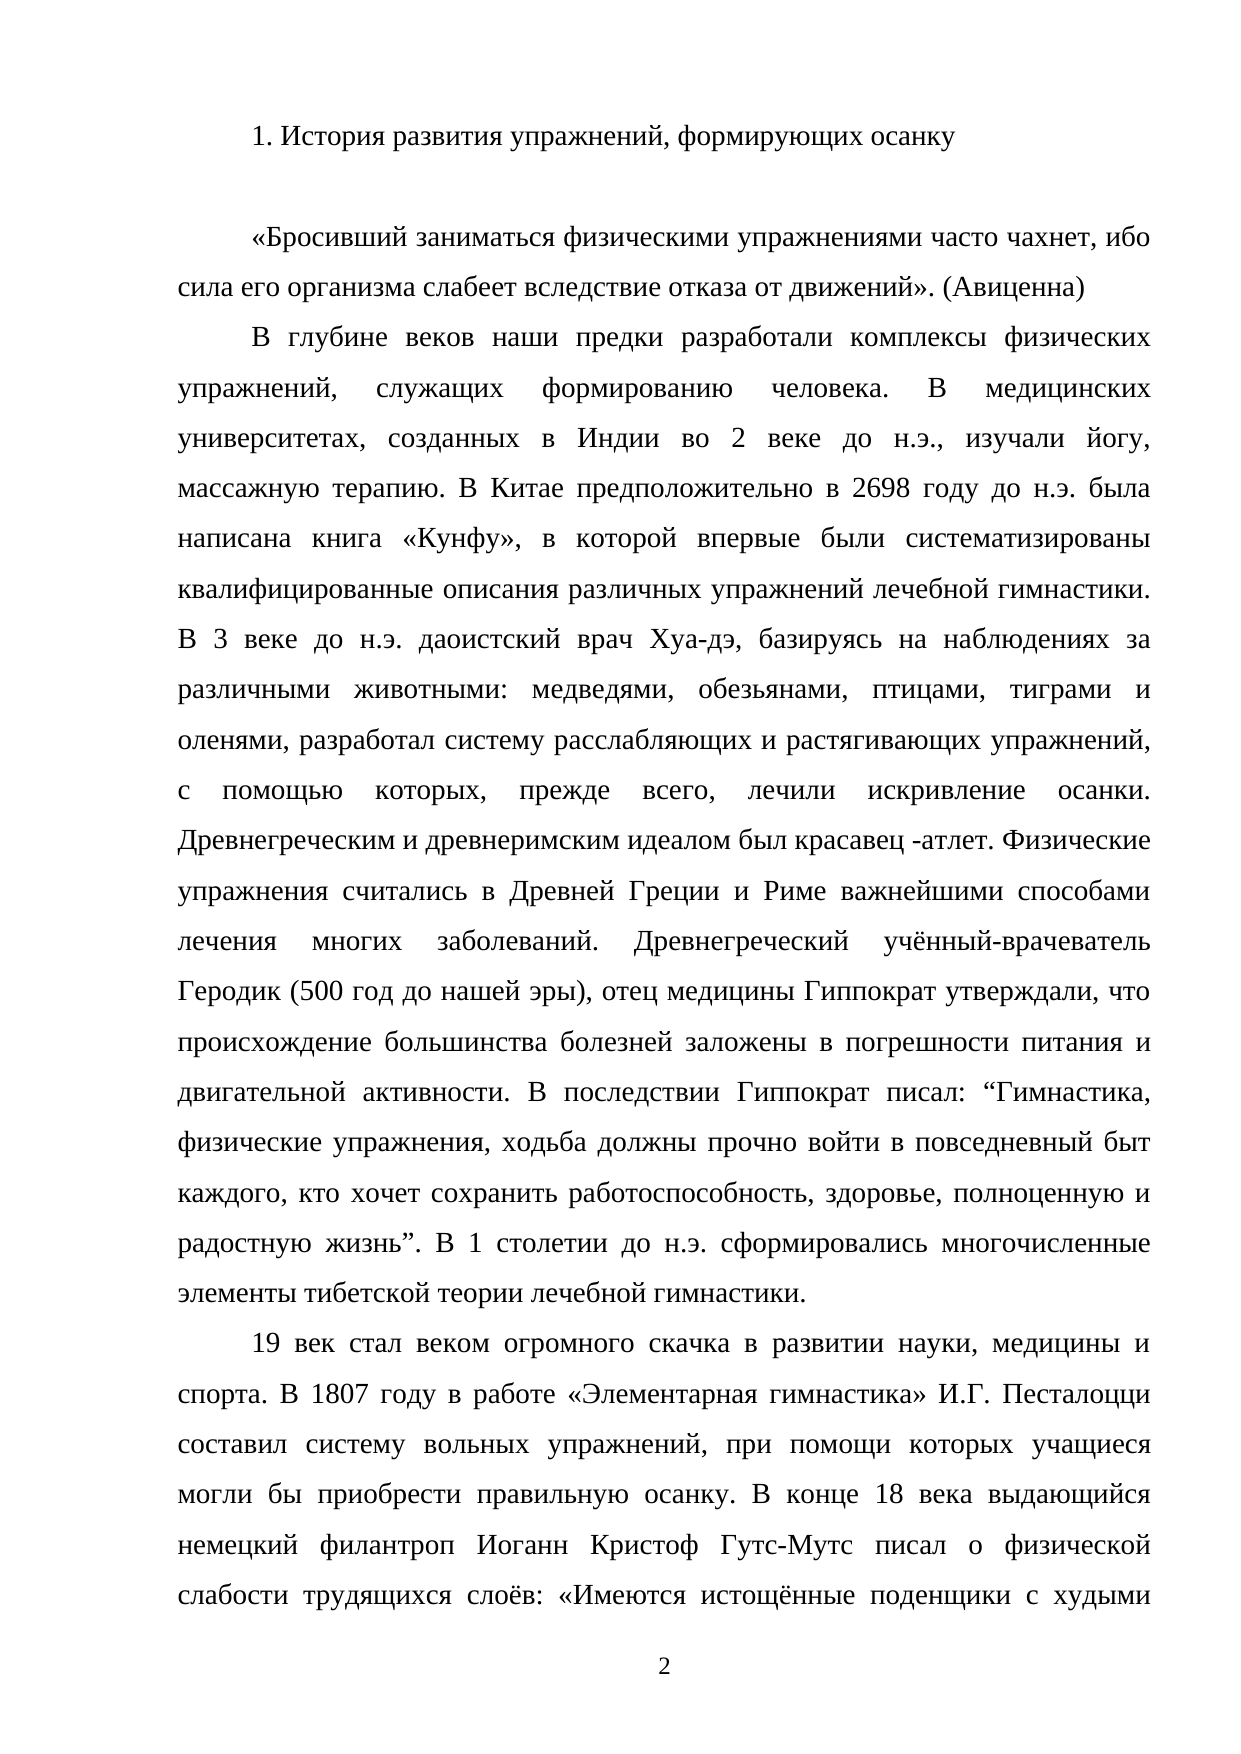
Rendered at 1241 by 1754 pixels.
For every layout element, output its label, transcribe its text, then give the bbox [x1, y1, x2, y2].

text В глубине веков наши предки разработали комплексы физических упражнений, служащих формированию человека. В медицинских университетах, созданных в Индии во 2 веке до н.э., изучали йогу, массажную терапию. В Китае предположительно в 2698 году до н.э. была написана книга «Кунфу», в которой впервые были систематизированы квалифицированные описания различных упражнений лечебной гимнастики. В 3 веке до н.э. даоистский врач Хуа-дэ, базируясь на наблюдениях за различными животными: медведями, обезьянами, птицами, тиграми и оленями, разработал систему расслабляющих и растягивающих упражнений, с помощью которых, прежде всего, лечили искривление осанки. Древнегреческим и древнеримским идеалом был красавец -атлет. Физические упражнения считались в Древней Греции и Риме важнейшими способами лечения многих заболеваний. Древнегреческий учённый-врачеватель Геродик (500 год до нашей эры), отец медицины Гиппократ утверждали, что происхождение большинства болезней заложены в погрешности питания и двигательной активности. В последствии Гиппократ писал: “Гимнастика, физические упражнения, ходьба должны прочно войти в повседневный быт каждого, кто хочет сохранить работоспособность, здоровье, полноценную и радостную жизнь”. В 1 столетии до н.э. сформировались многочисленные элементы тибетской теории лечебной гимнастики. [177, 319, 1152, 1309]
text «Бросивший заниматься физическими упражнениями часто чахнет, ибо сила его организма слабеет вследствие отказа от движений». (Авиценна) [177, 219, 1152, 303]
text 1. История развития упражнений, формирующих осанку [177, 118, 1152, 152]
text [177, 1326, 1152, 1611]
